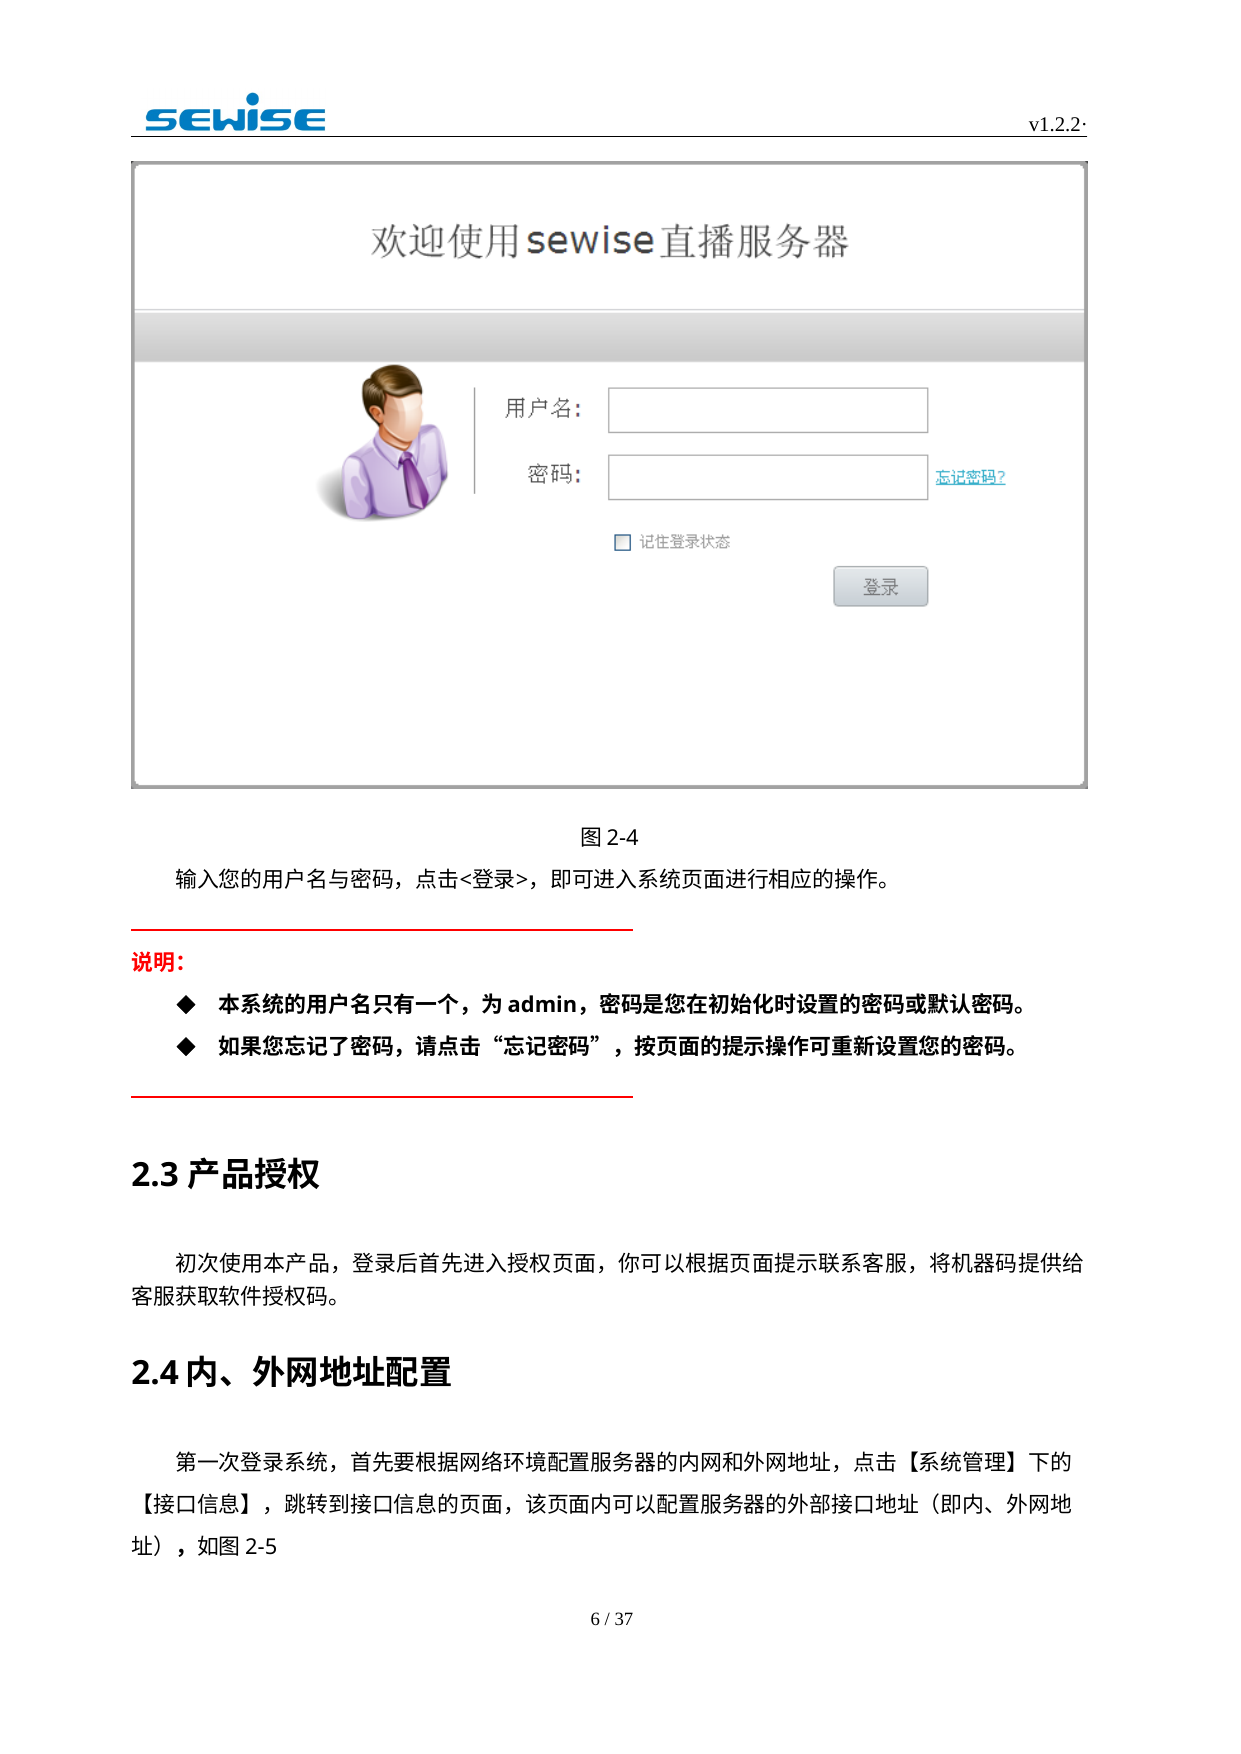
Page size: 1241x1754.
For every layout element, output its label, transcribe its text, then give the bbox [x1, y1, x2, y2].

subtitle 2.3 产品授权 [131, 1139, 1087, 1204]
list 如果您忘记了密码，请点击“忘记密码”，按页面的提示操作可重新设置您的密码。 [175, 1029, 1087, 1061]
list 本系统的用户名只有一个，为admin，密码是您在初始化时设置的密码或默认密码。 [175, 987, 1087, 1019]
picture [131, 161, 1088, 789]
text 输入您的用户名与密码，点击<登录>，即可进入系统页面进行相应的操作。 [131, 861, 1087, 894]
text 初次使用本产品，登录后首先进入授权页面，你可以根据页面提示联系客服，将机器码提供给客服获取软件授权码。 [131, 1246, 1087, 1311]
text 图2-4 [131, 819, 1087, 852]
text 第一次登录系统，首先要根据网络环境配置服务器的内网和外网地址，点击【系统管理】下的【接口信息】，跳转到接口信息的页面，该页面内可以配置服务器的外部接口地址（即内、外网地址），如图2-5 [131, 1444, 1087, 1561]
picture [141, 88, 326, 132]
text 说明： [131, 945, 1087, 977]
subtitle 2.4内、外网地址配置 [131, 1338, 1087, 1403]
